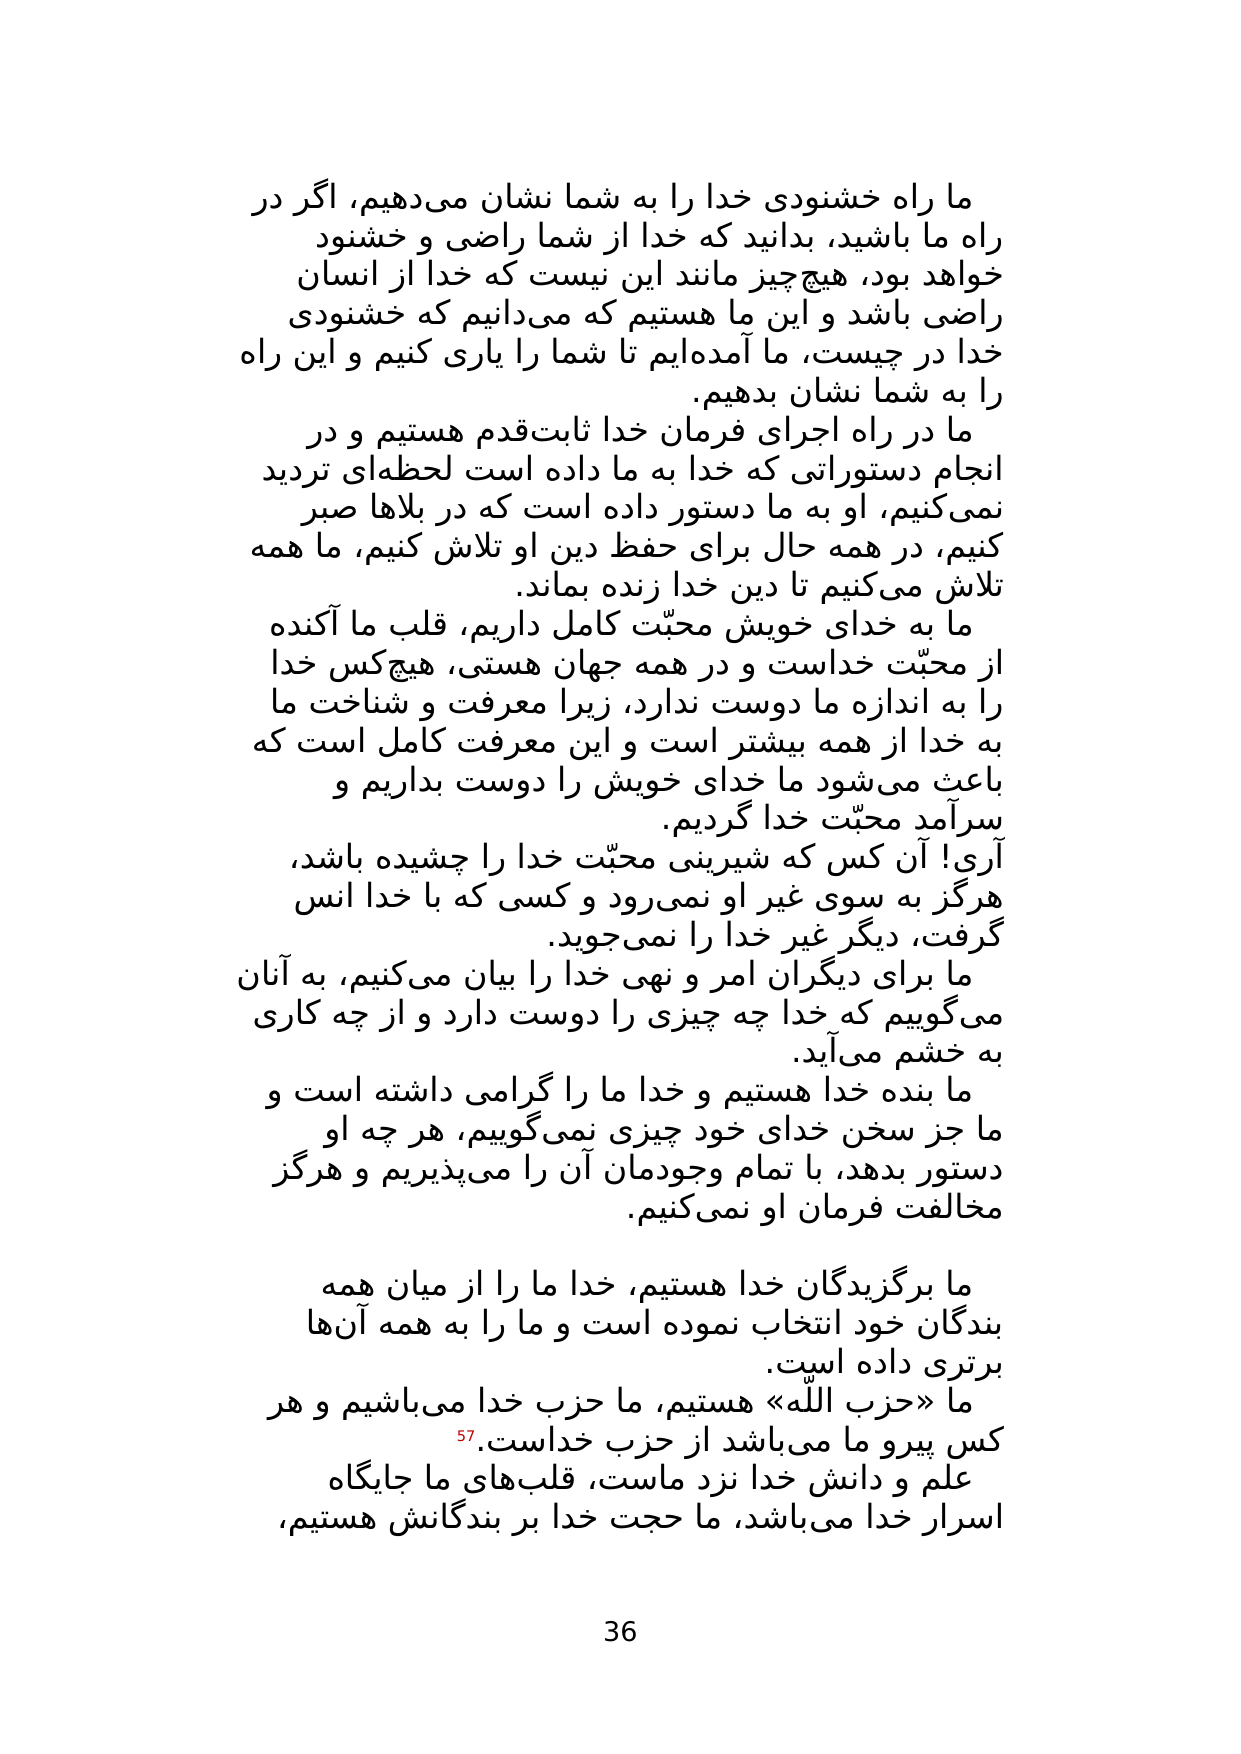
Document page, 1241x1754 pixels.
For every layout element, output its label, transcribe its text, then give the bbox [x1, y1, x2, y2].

text ما راه خشنودی خدا را به شما نشان می‌دهیم، اگر در راه ما باشید، بدانید که خدا از شما راضی و خشنود خواهد بود، هیچ‌چیز مانند این نیست که خدا از انسان راضی باشد و این ما هستیم که می‌دانیم که خشنودی خدا در چیست، ما آمده‌ایم تا شما را یاری کنیم و این راه را به شما نشان بدهیم. [236, 177, 1004, 410]
text ما برای دیگران امر و نهی خدا را بیان می‌کنیم، به آنان می‌گوییم که خدا چه چیزی را دوست دارد و از چه کاری به خشم می‌آید. [236, 954, 1004, 1071]
text ما بنده خدا هستیم و خدا ما را گرامی داشته است و ما جز سخن خدای خود چیزی نمی‌گوییم، هر چه او دستور بدهد، با تمام وجودمان آن را می‌پذیریم و هرگز مخالفت فرمان او نمی‌کنیم. [236, 1071, 1004, 1226]
text ما «حزب اللّه» هستیم، ما حزب خدا می‌باشیم و هر کس پیرو ما می‌باشد از حزب خداست.57 [236, 1381, 1004, 1459]
text ما در راه اجرای فرمان خدا ثابت‌قدم هستیم و در انجام دستوراتی که خدا به ما داده است لحظه‌ای تردید نمی‌کنیم، او به ما دستور داده است که در بلاها صبر کنیم، در همه حال برای حفظ دین او تلاش کنیم، ما همه تلاش می‌کنیم تا دین خدا زنده بماند. [236, 410, 1004, 604]
text ما برگزیدگان خدا هستیم، خدا ما را از میان همه بندگان خود انتخاب نموده است و ما را به همه آن‌ها برتری داده است. [236, 1264, 1004, 1381]
text ما به خدای خویش محبّت کامل داریم، قلب ما آکنده از محبّت خداست و در همه جهان هستی، هیچ‌کس خدا را به اندازه ما دوست ندارد، زیرا معرفت و شناخت ما به خدا از همه بیشتر است و این معرفت کامل است که باعث می‌شود ما خدای خویش را دوست بداریم و سرآمد محبّت خدا گردیم. آری! آن کس که شیرینی محبّت خدا را چشیده باشد، هرگز به سوی غیر او نمی‌رود و کسی که با خدا انس گرفت، دیگر غیر خدا را نمی‌جوید. [236, 604, 1004, 954]
text علم و دانش خدا نزد ماست، قلب‌های ما جایگاه اسرار خدا می‌باشد، ما حجت خدا بر بندگانش هستیم، [236, 1459, 1004, 1537]
